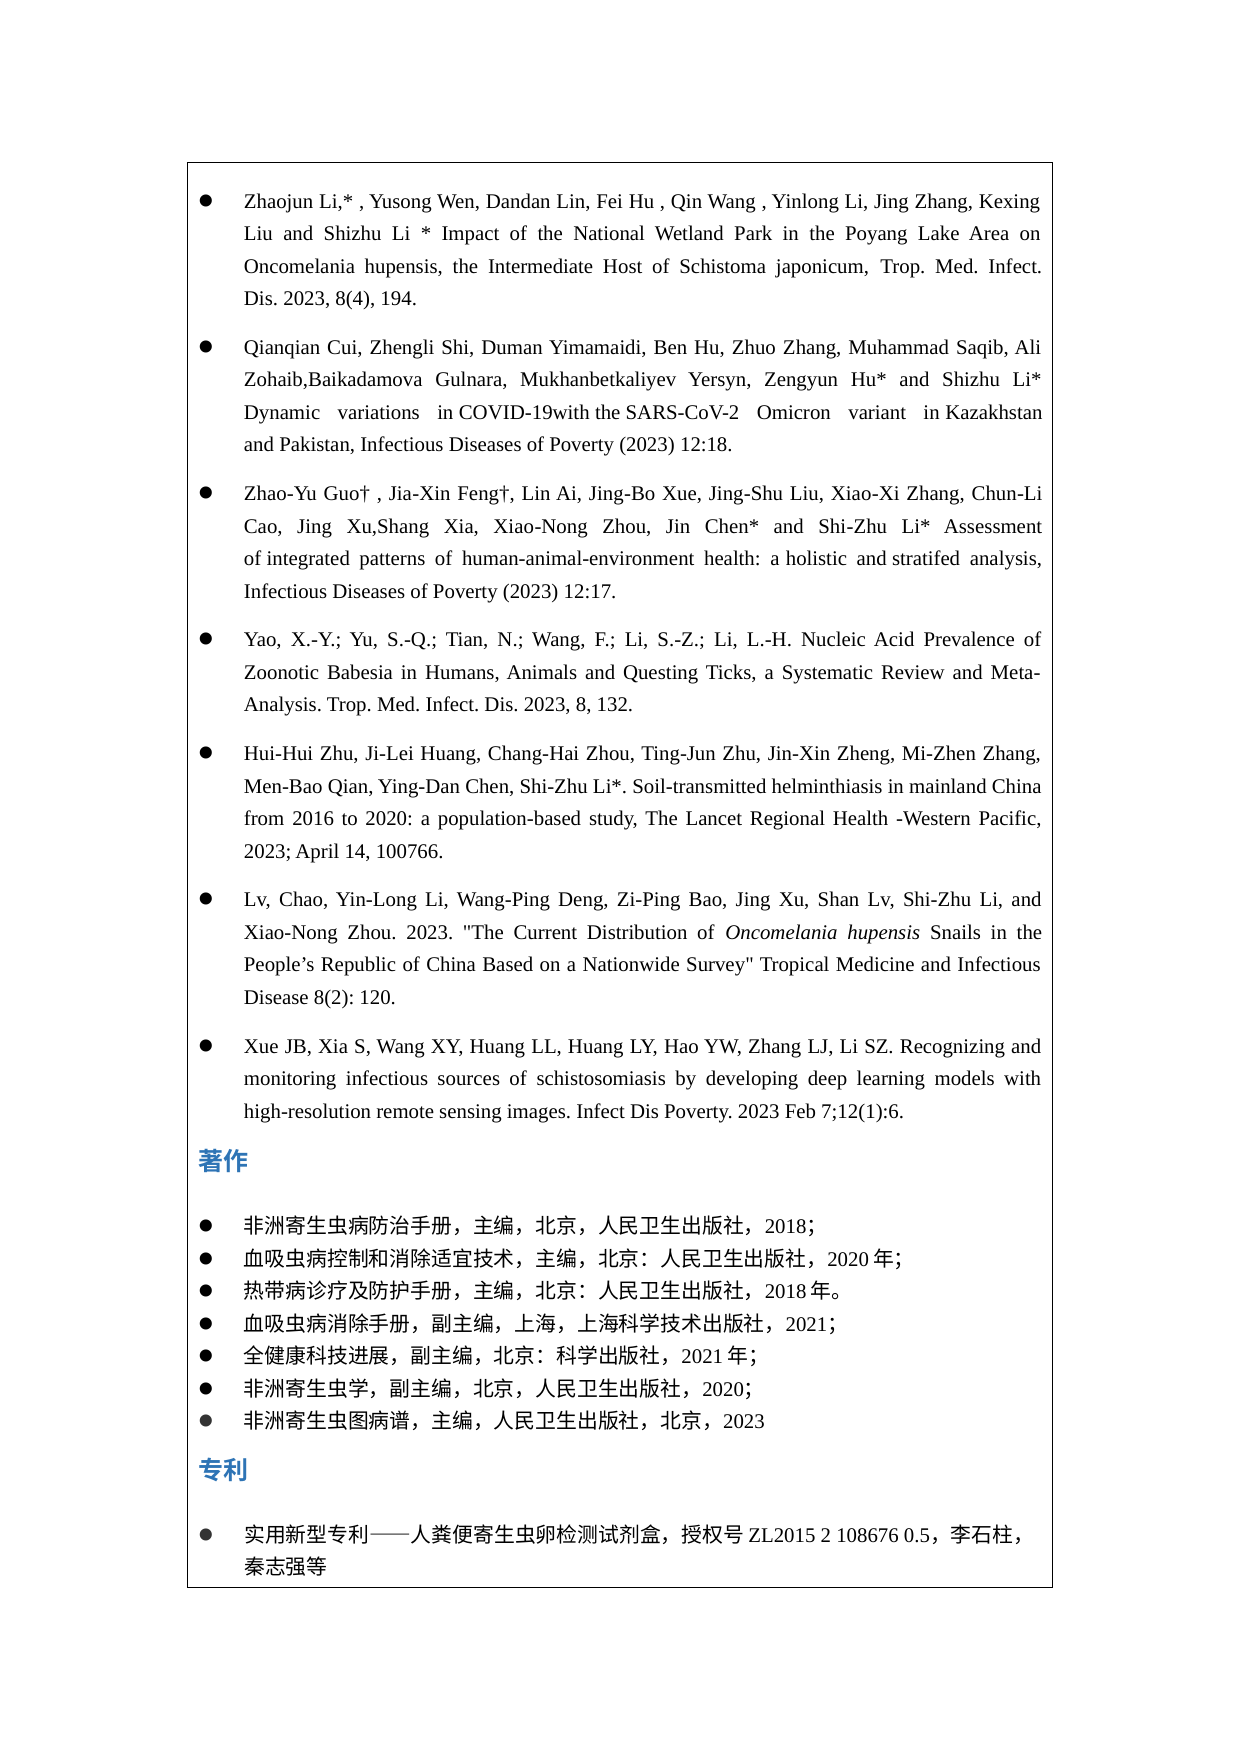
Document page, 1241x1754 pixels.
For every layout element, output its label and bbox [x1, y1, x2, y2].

table_cell [188, 163, 1052, 1587]
